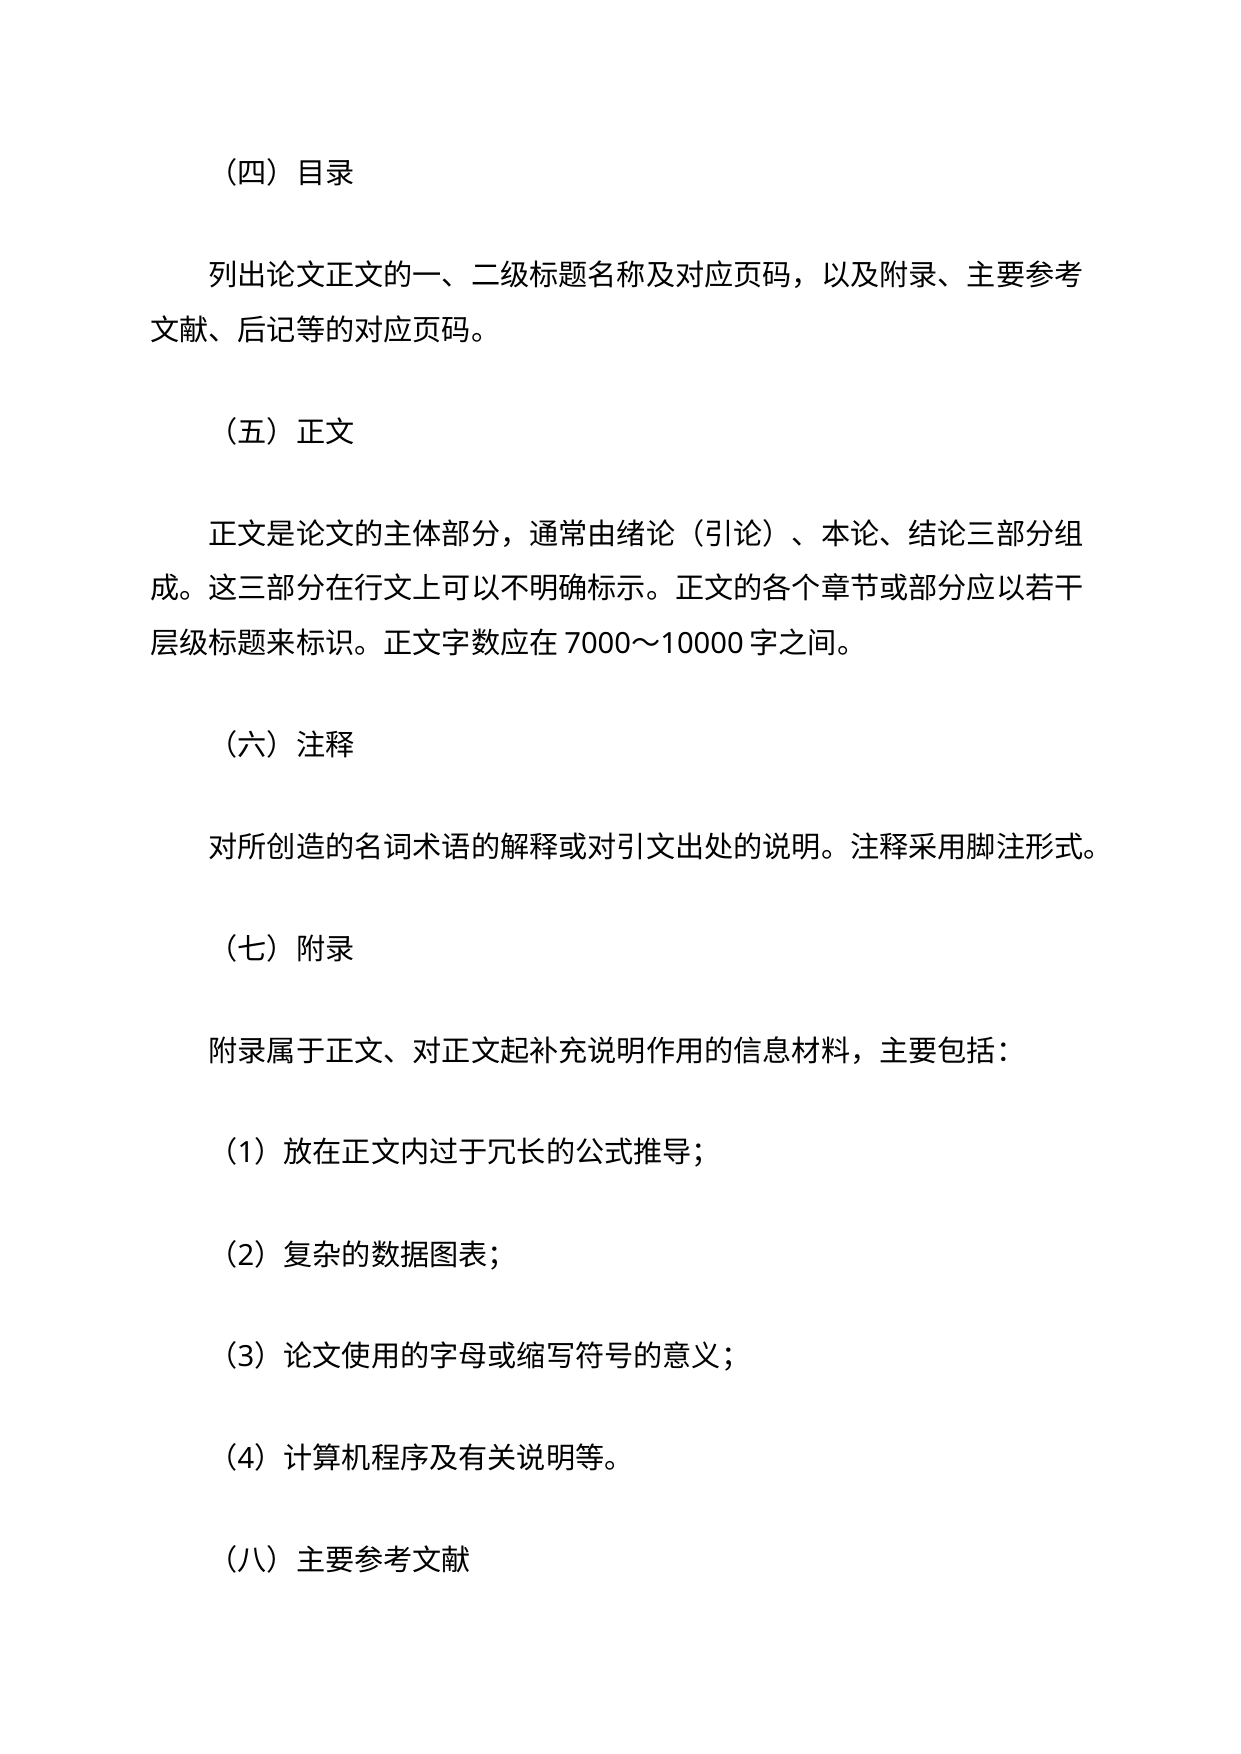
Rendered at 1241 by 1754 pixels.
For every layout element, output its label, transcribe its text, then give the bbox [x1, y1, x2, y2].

text （3）论文使用的字母或缩写符号的意义； [150, 1333, 1090, 1375]
text （六）注释 [150, 722, 1090, 764]
text （五）正文 [150, 408, 1090, 451]
text 正文是论文的主体部分，通常由绪论（引论）、本论、结论三部分组成。这三部分在行文上可以不明确标示。正文的各个章节或部分应以若干层级标题来标识。正文字数应在7000～10000字之间。 [150, 510, 1090, 662]
text （七）附录 [150, 926, 1090, 968]
text （四）目录 [150, 150, 1090, 192]
text 附录属于正文、对正文起补充说明作用的信息材料，主要包括： [150, 1027, 1090, 1069]
text （八）主要参考文献 [150, 1537, 1090, 1579]
text （2）复杂的数据图表； [150, 1231, 1090, 1273]
text （4）计算机程序及有关说明等。 [150, 1435, 1090, 1477]
text 对所创造的名词术语的解释或对引文出处的说明。注释采用脚注形式。 [150, 824, 1090, 866]
text （1）放在正文内过于冗长的公式推导； [150, 1129, 1090, 1171]
text 列出论文正文的一、二级标题名称及对应页码，以及附录、主要参考文献、后记等的对应页码。 [150, 252, 1090, 349]
